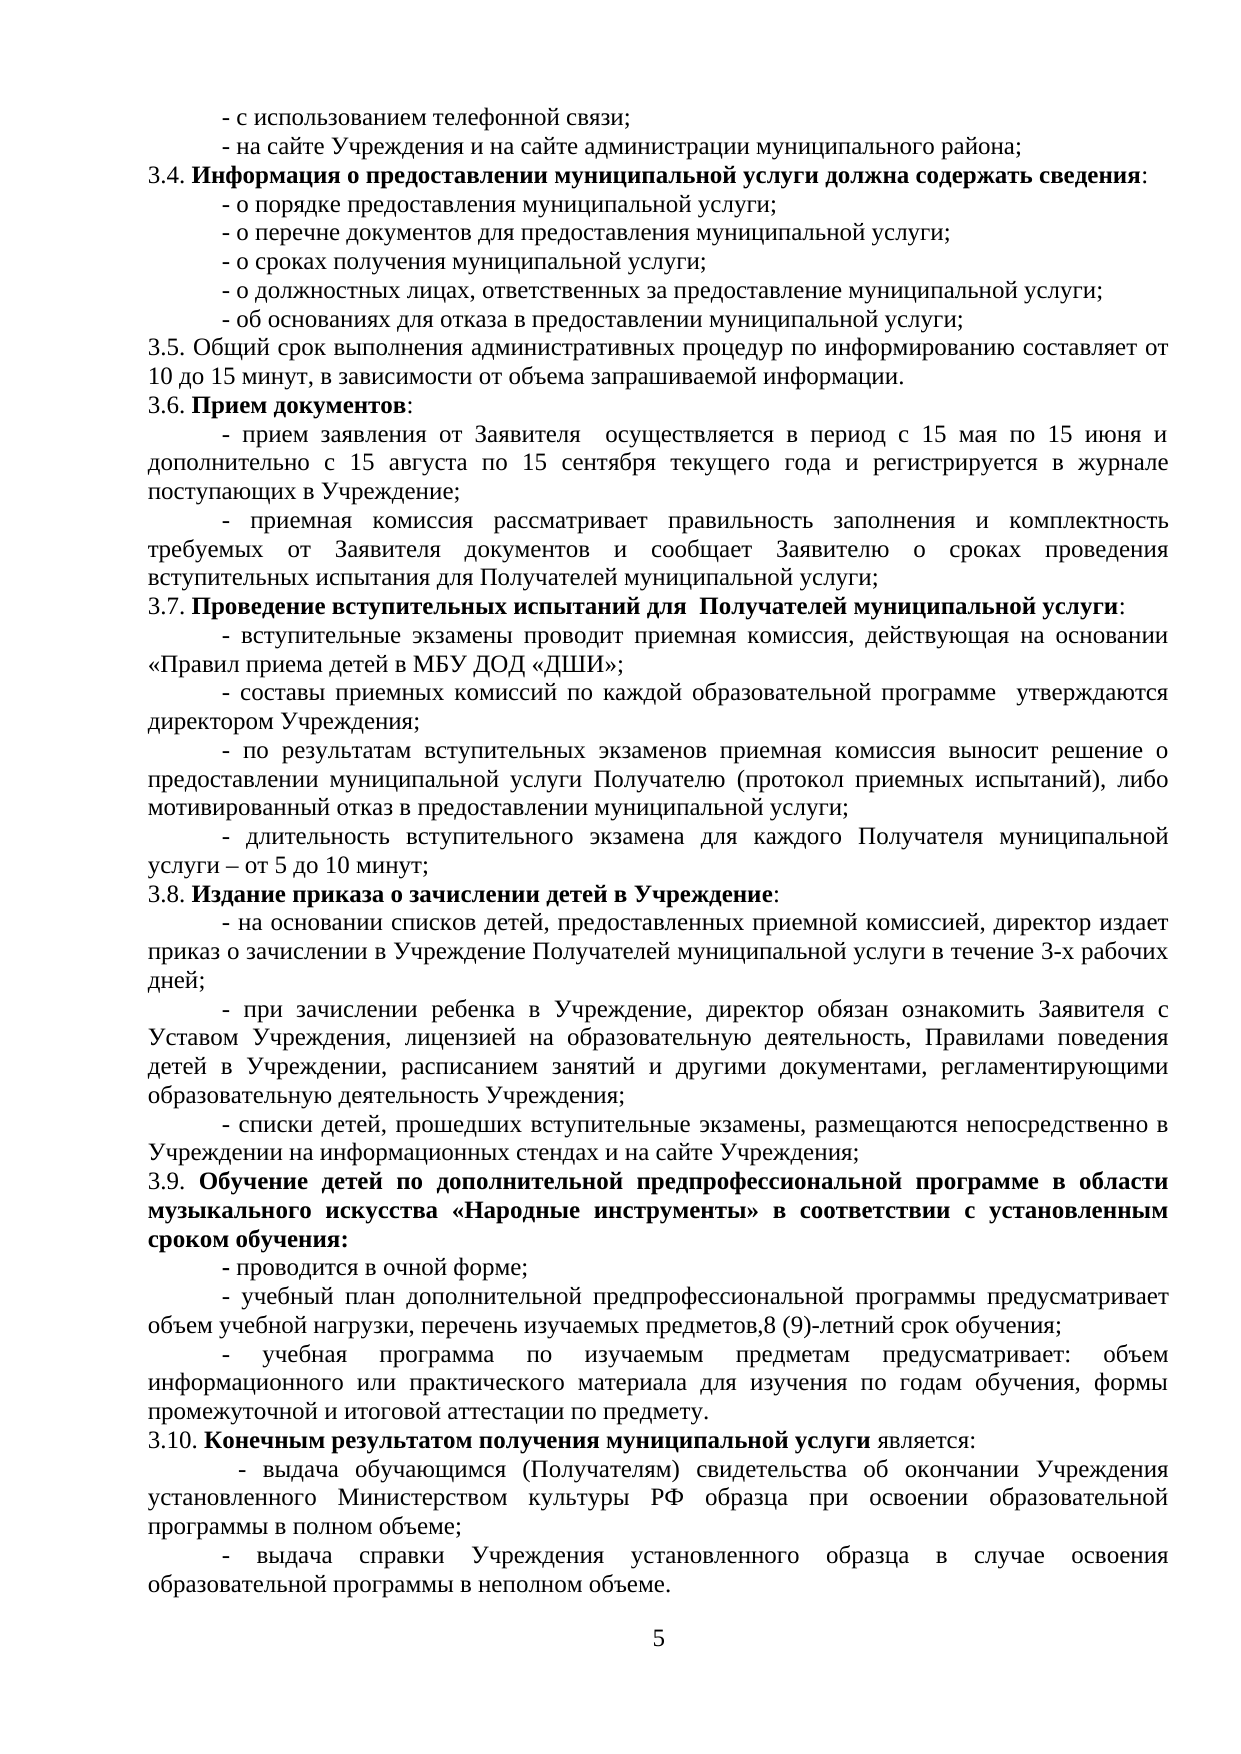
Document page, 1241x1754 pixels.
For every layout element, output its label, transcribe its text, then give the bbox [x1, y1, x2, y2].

text - об основаниях для отказа в предоставлении муниципальной услуги; [148, 304, 1169, 332]
text 3.7. Проведение вступительных испытаний для Получателей муниципальной услуги: [148, 591, 1169, 620]
text - вступительные экзамены проводит приемная комиссия, действующая на основании «Правил приема детей в МБУ ДОД «ДШИ»; [148, 620, 1169, 677]
text - при зачислении ребенка в Учреждение, директор обязан ознакомить Заявителя с Уставом Учреждения, лицензией на образовательную деятельность, Правилами поведения детей в Учреждении, расписанием занятий и другими документами, регламентирующими образовательную деятельность Учреждения; [148, 994, 1169, 1109]
text - учебная программа по изучаемым предметам предусматривает: объем информационного или практического материала для изучения по годам обучения, формы промежуточной и итоговой аттестации по предмету. [148, 1339, 1169, 1425]
text - о должностных лицах, ответственных за предоставление муниципальной услуги; [148, 275, 1169, 304]
text - выдача справки Учреждения установленного образца в случае освоения образовательной программы в неполном объеме. [148, 1540, 1169, 1597]
text - составы приемных комиссий по каждой образовательной программе утверждаются директором Учреждения; [148, 677, 1169, 735]
text - списки детей, прошедших вступительные экзамены, размещаются непосредственно в Учреждении на информационных стендах и на сайте Учреждения; [148, 1109, 1169, 1166]
text 3.4. Информация о предоставлении муниципальной услуги должна содержать сведения: [148, 160, 1169, 189]
text 3.8. Издание приказа о зачислении детей в Учреждение: [148, 879, 1169, 907]
text - о перечне документов для предоставления муниципальной услуги; [148, 217, 1169, 246]
text - с использованием телефонной связи; [148, 102, 1169, 131]
text 3.6. Прием документов: [148, 390, 1169, 419]
text - по результатам вступительных экзаменов приемная комиссия выносит решение о предоставлении муниципальной услуги Получателю (протокол приемных испытаний), либо мотивированный отказ в предоставлении муниципальной услуги; [148, 735, 1169, 821]
text 3.5. Общий срок выполнения административных процедур по информированию составляет от 10 до 15 минут, в зависимости от объема запрашиваемой информации. [148, 332, 1169, 390]
text - на сайте Учреждения и на сайте администрации муниципального района; [148, 131, 1169, 160]
text - учебный план дополнительной предпрофессиональной программы предусматривает объем учебной нагрузки, перечень изучаемых предметов,8 (9)-летний срок обучения; [148, 1281, 1169, 1339]
text - о сроках получения муниципальной услуги; [148, 246, 1169, 275]
text - приемная комиссия рассматривает правильность заполнения и комплектность требуемых от Заявителя документов и сообщает Заявителю о сроках проведения вступительных испытания для Получателей муниципальной услуги; [148, 505, 1169, 591]
text - о порядке предоставления муниципальной услуги; [148, 189, 1169, 217]
text - прием заявления от Заявителя осуществляется в период с 15 мая по 15 июня и дополнительно с 15 августа по 15 сентября текущего года и регистрируется в журнале поступающих в Учреждение; [148, 419, 1169, 505]
text 3.9. Обучение детей по дополнительной предпрофессиональной программе в области музыкального искусства «Народные инструменты» в соответствии с установленным сроком обучения: [148, 1166, 1169, 1252]
text - длительность вступительного экзамена для каждого Получателя муниципальной услуги – от 5 до 10 минут; [148, 821, 1169, 879]
text - проводится в очной форме; [148, 1252, 1169, 1281]
text - выдача обучающимся (Получателям) свидетельства об окончании Учреждения установленного Министерством культуры РФ образца при освоении образовательной программы в полном объеме; [148, 1454, 1169, 1540]
text 3.10. Конечным результатом получения муниципальной услуги является: [148, 1425, 1169, 1454]
text - на основании списков детей, предоставленных приемной комиссией, директор издает приказ о зачислении в Учреждение Получателей муниципальной услуги в течение 3-х рабочих дней; [148, 907, 1169, 994]
